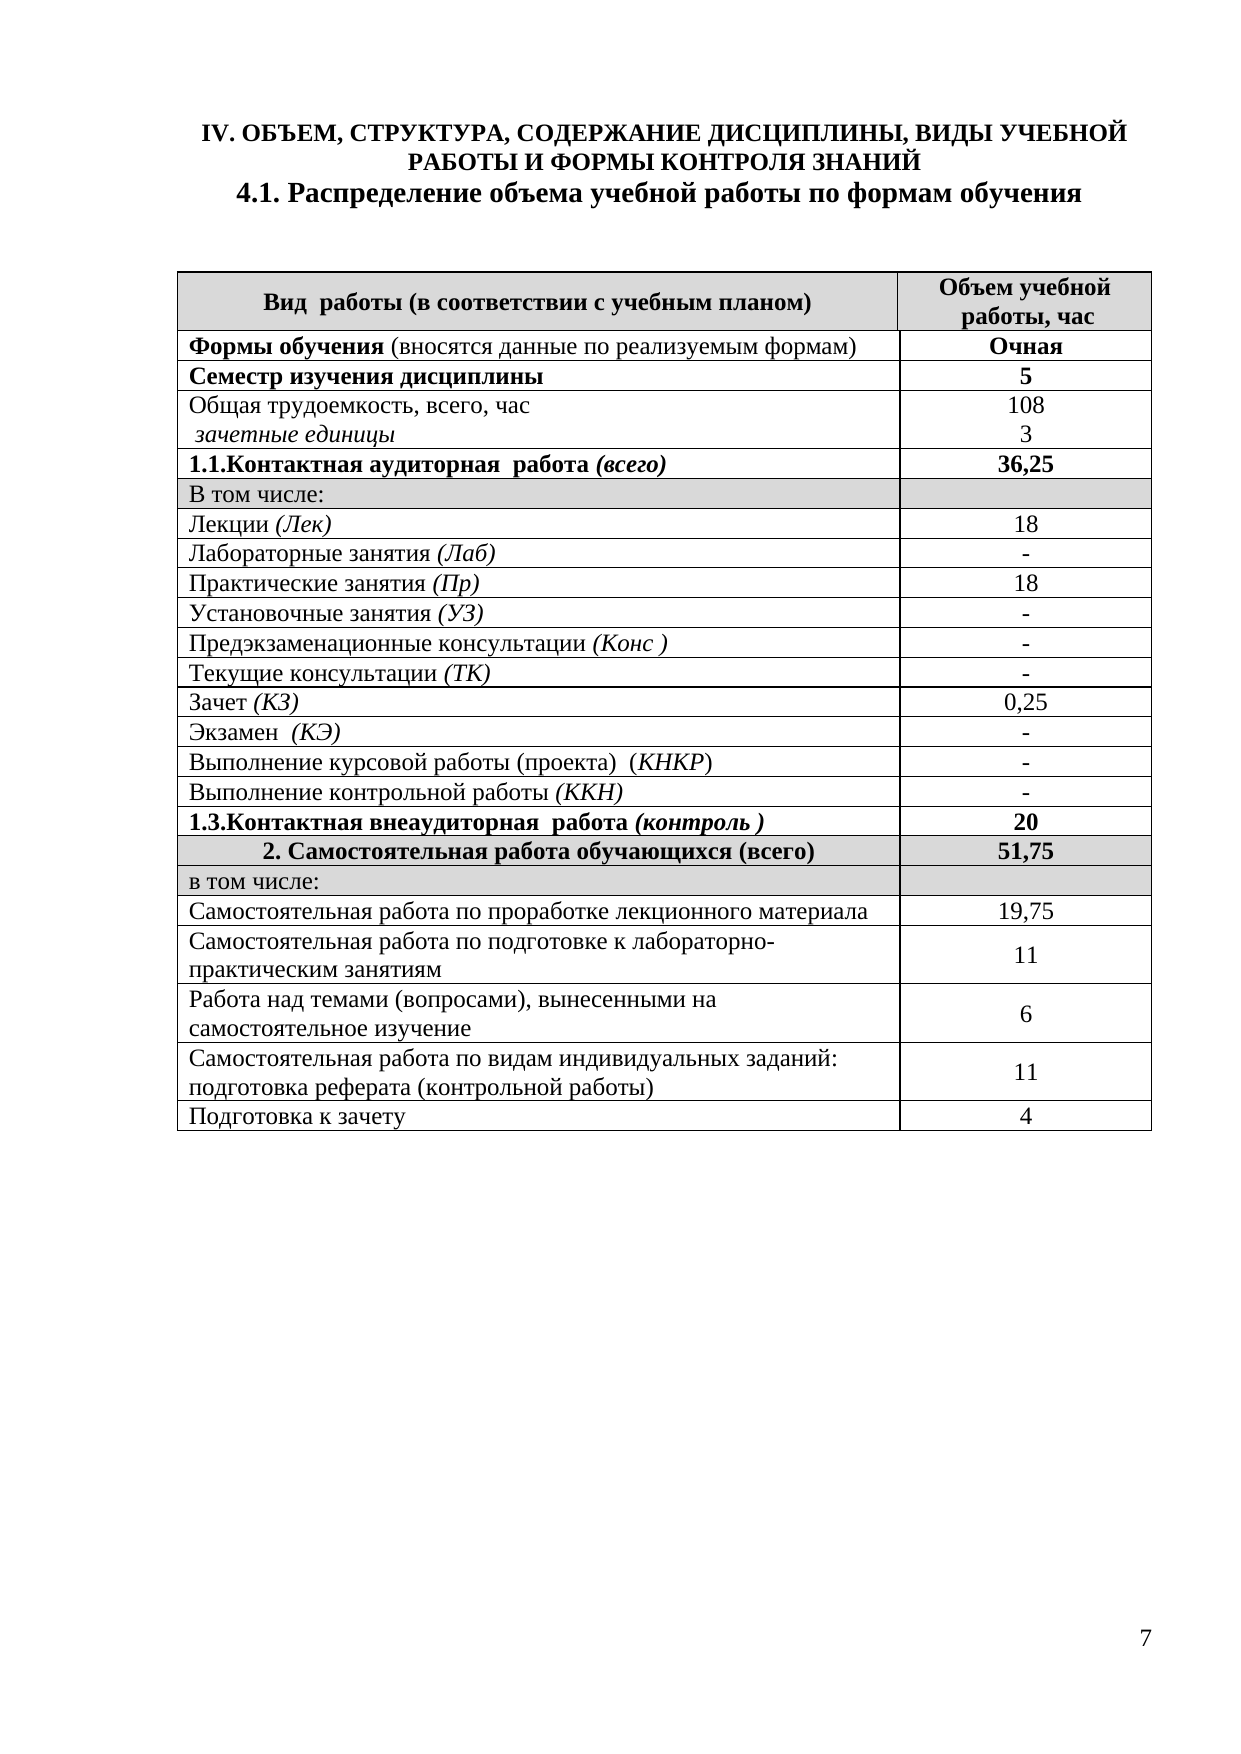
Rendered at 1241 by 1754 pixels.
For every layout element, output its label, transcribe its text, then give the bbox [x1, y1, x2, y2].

table_cell Установочные занятия (УЗ) [178, 598, 899, 627]
table_cell Семестр изучения дисциплины [178, 361, 899, 389]
table_cell 18 [901, 509, 1151, 537]
table_cell в том числе: [178, 866, 899, 895]
table_cell [901, 866, 1151, 895]
table_cell 5 [901, 361, 1151, 389]
table_cell 0,25 [901, 688, 1151, 716]
table_cell Выполнение курсовой работы (проекта) (КНКР) [178, 747, 899, 776]
table_cell 108 3 [901, 391, 1151, 448]
table_cell Лабораторные занятия (Лаб) [178, 539, 899, 567]
table_cell Текущие консультации (ТК) [178, 658, 899, 686]
table_cell - [901, 539, 1151, 567]
table_cell Подготовка к зачету [178, 1101, 899, 1130]
table_cell Формы обучения (вносятся данные по реализуемым формам) [178, 331, 899, 360]
table_cell Работа над темами (вопросами), вынесенными на самостоятельное изучение [178, 984, 899, 1042]
table_cell Экзамен (КЭ) [178, 717, 899, 746]
table_cell Самостоятельная работа по подготовке к лабораторно-практическим занятиям [178, 926, 899, 983]
table_cell - [901, 777, 1151, 806]
table_cell [901, 479, 1151, 508]
table_cell Лекции (Лек) [178, 509, 899, 537]
table_cell 51,75 [901, 836, 1151, 865]
table_cell - [901, 717, 1151, 746]
table_cell - [901, 747, 1151, 776]
table_cell Выполнение контрольной работы (ККН) [178, 777, 899, 806]
table_header Объем учебной работы, час [898, 273, 1151, 330]
table_cell Общая трудоемкость, всего, час зачетные единицы [178, 391, 899, 448]
table_cell 19,75 [901, 896, 1151, 925]
table_cell 1.3.Контактная внеаудиторная работа (контроль ) [178, 807, 899, 835]
table_cell В том числе: [178, 479, 899, 508]
table_cell 11 [901, 1043, 1151, 1100]
table_cell 1.1.Контактная аудиторная работа (всего) [178, 449, 899, 478]
table_cell 4 [901, 1101, 1151, 1130]
table_cell 20 [901, 807, 1151, 835]
table_header Вид работы (в соответствии с учебным планом) [178, 273, 897, 330]
text 4.1. Распределение объема учебной работы по формам обучения [177, 176, 1152, 209]
table_cell Самостоятельная работа по проработке лекционного материала [178, 896, 899, 925]
table_cell Предэкзаменационные консультации (Конс ) [178, 628, 899, 657]
table_cell Практические занятия (Пр) [178, 568, 899, 597]
table_cell - [901, 658, 1151, 686]
table_cell 6 [901, 984, 1151, 1042]
table_cell - [901, 628, 1151, 657]
table_cell 36,25 [901, 449, 1151, 478]
table_cell Самостоятельная работа по видам индивидуальных заданий: подготовка реферата (контрольной работы) [178, 1043, 899, 1100]
table_cell Зачет (КЗ) [178, 688, 899, 716]
table_cell - [901, 598, 1151, 627]
table_cell 18 [901, 568, 1151, 597]
table_cell 2. Самостоятельная работа обучающихся (всего) [178, 836, 899, 865]
text IV. ОБЪЕМ, СТРУКТУРА, СОДЕРЖАНИЕ ДИСЦИПЛИНЫ, ВИДЫ УЧЕБНОЙ РАБОТЫ И ФОРМЫ КОНТРОЛЯ ЗНАНИЙ [177, 118, 1152, 176]
table_cell 11 [901, 926, 1151, 983]
table_cell Очная [901, 331, 1151, 360]
